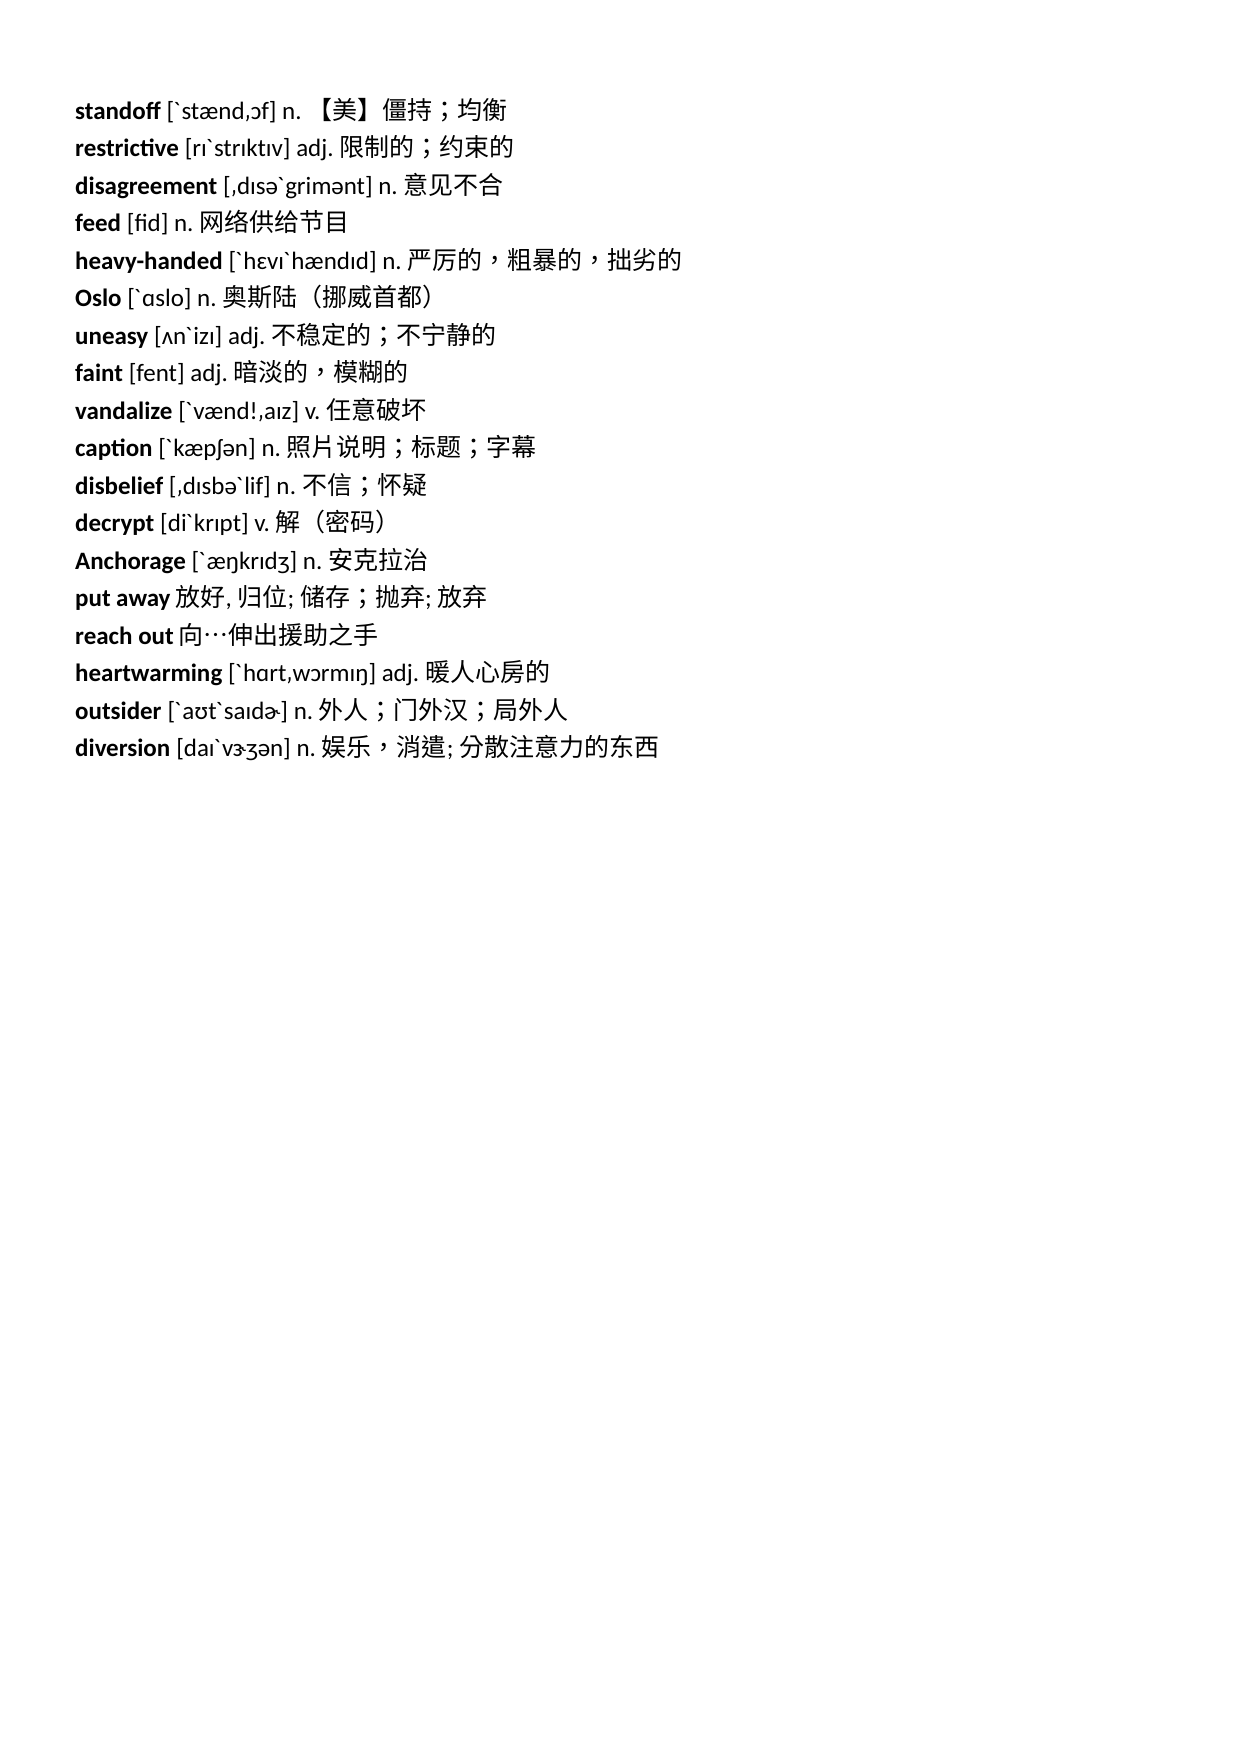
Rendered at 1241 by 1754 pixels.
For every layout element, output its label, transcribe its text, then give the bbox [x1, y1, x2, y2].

text faint [fent] adj. 暗淡的，模糊的 [75, 352, 1165, 389]
text caption [ˋkæpʃən] n. 照片说明；标题；字幕 [75, 427, 1165, 464]
text heartwarming [ˋhɑrt͵wɔrmɪŋ] adj. 暖人心房的 [75, 652, 1165, 689]
text restrictive [rɪˋstrɪktɪv] adj. 限制的；约束的 [75, 127, 1165, 164]
text disbelief [͵dɪsbəˋlif] n. 不信；怀疑 [75, 464, 1165, 502]
text diversion [daɪˋvɝʒən] n. 娱乐，消遣; 分散注意力的东西 [75, 727, 1165, 764]
text uneasy [ʌnˋizɪ] adj. 不稳定的；不宁静的 [75, 314, 1165, 352]
text put away放好, 归位; 储存；抛弃; 放弃 [75, 577, 1165, 614]
text standoff [ˋstænd͵ɔf] n. 【美】僵持；均衡 [75, 89, 1165, 127]
text disagreement [͵dɪsəˋgrimənt] n. 意见不合 [75, 164, 1165, 202]
text reach out向…伸出援助之手 [75, 614, 1165, 652]
text heavy-handed [ˋhɛvɪˋhændɪd] n. 严厉的，粗暴的，拙劣的 [75, 239, 1165, 277]
text Anchorage [ˋæŋkrɪdʒ] n. 安克拉治 [75, 539, 1165, 577]
text vandalize [ˋvænd!͵aɪz] v. 任意破坏 [75, 389, 1165, 427]
text Oslo [ˋɑslo] n. 奥斯陆（挪威首都） [75, 277, 1165, 314]
text feed [fid] n. 网络供给节目 [75, 202, 1165, 239]
text decrypt [diˋkrɪpt] v. 解（密码） [75, 502, 1165, 539]
text outsider [ˋaʊtˋsaɪdɚ] n. 外人；门外汉；局外人 [75, 689, 1165, 727]
